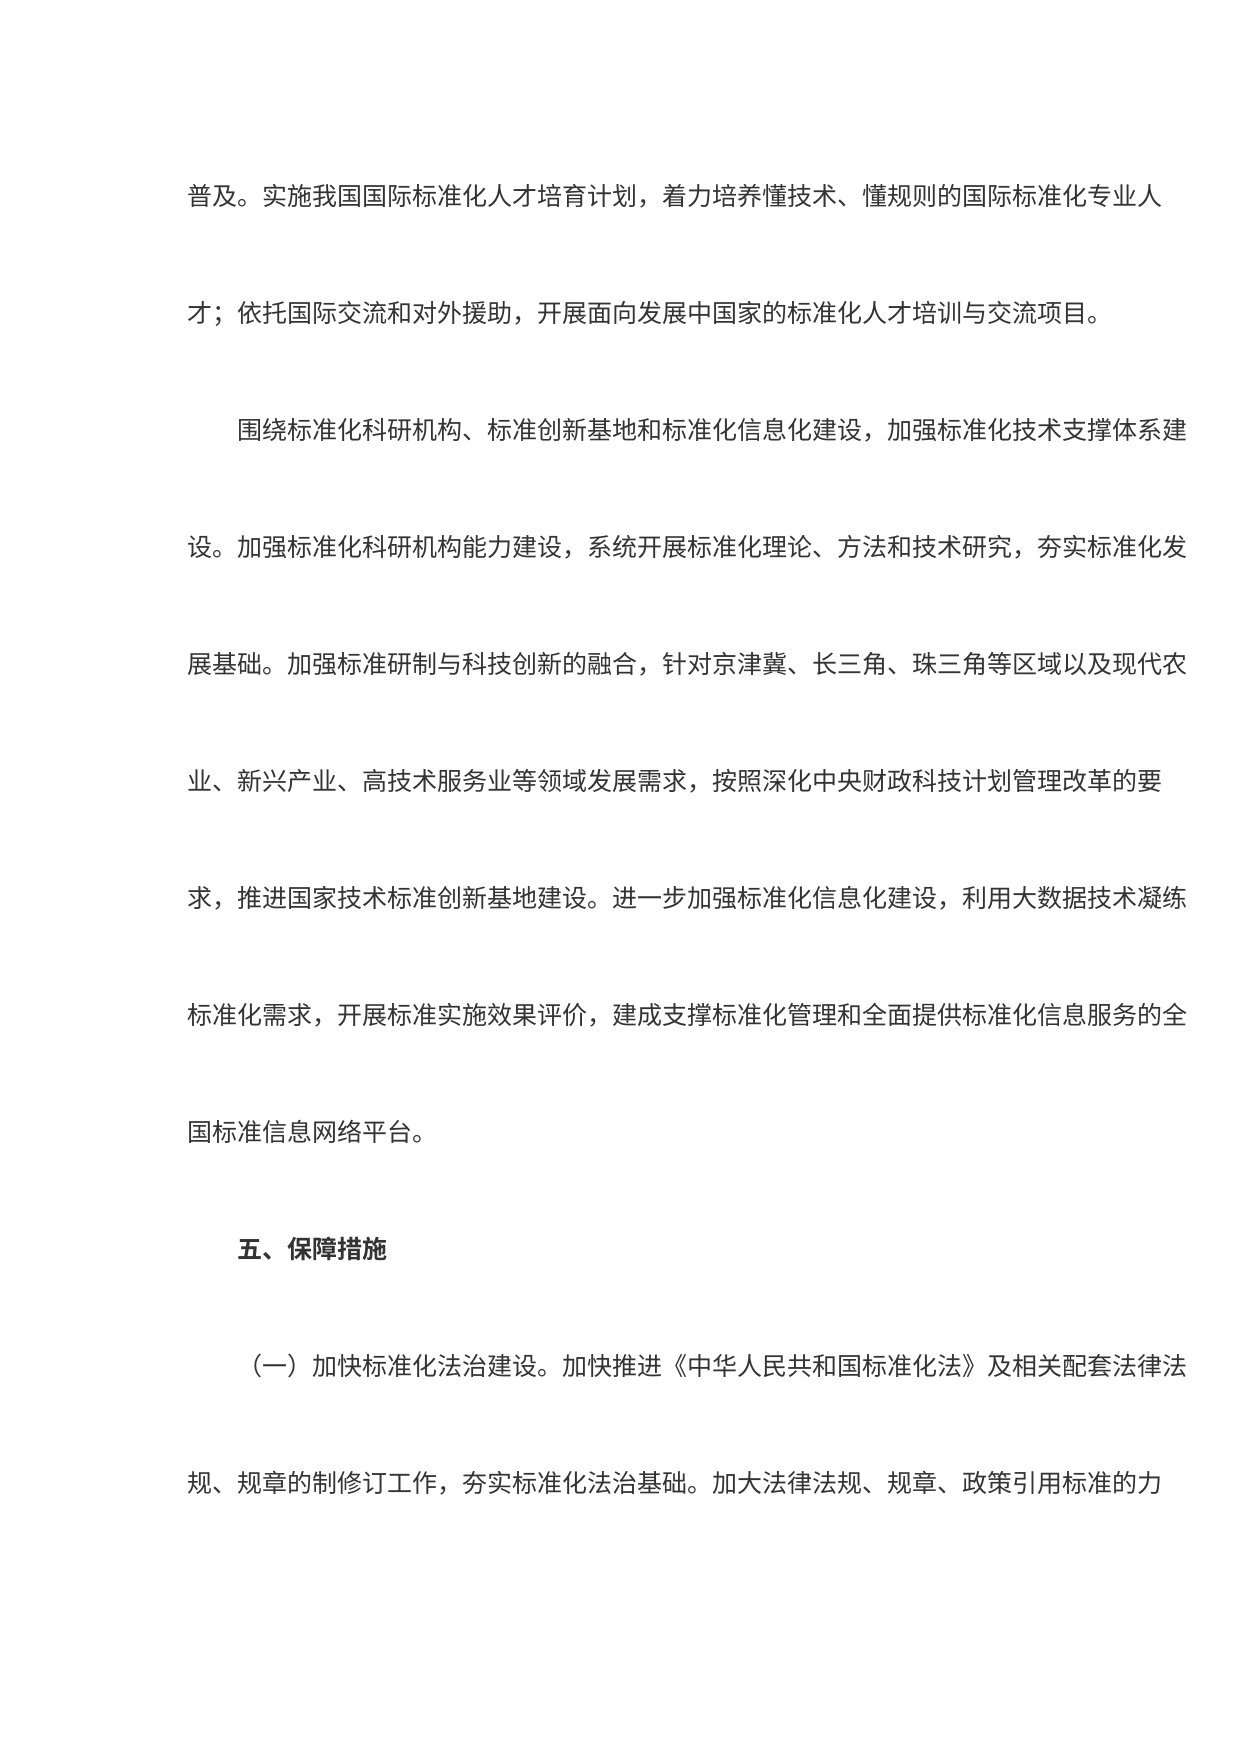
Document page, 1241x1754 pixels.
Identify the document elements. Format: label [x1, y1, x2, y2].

table_header [188, 162, 1203, 1592]
